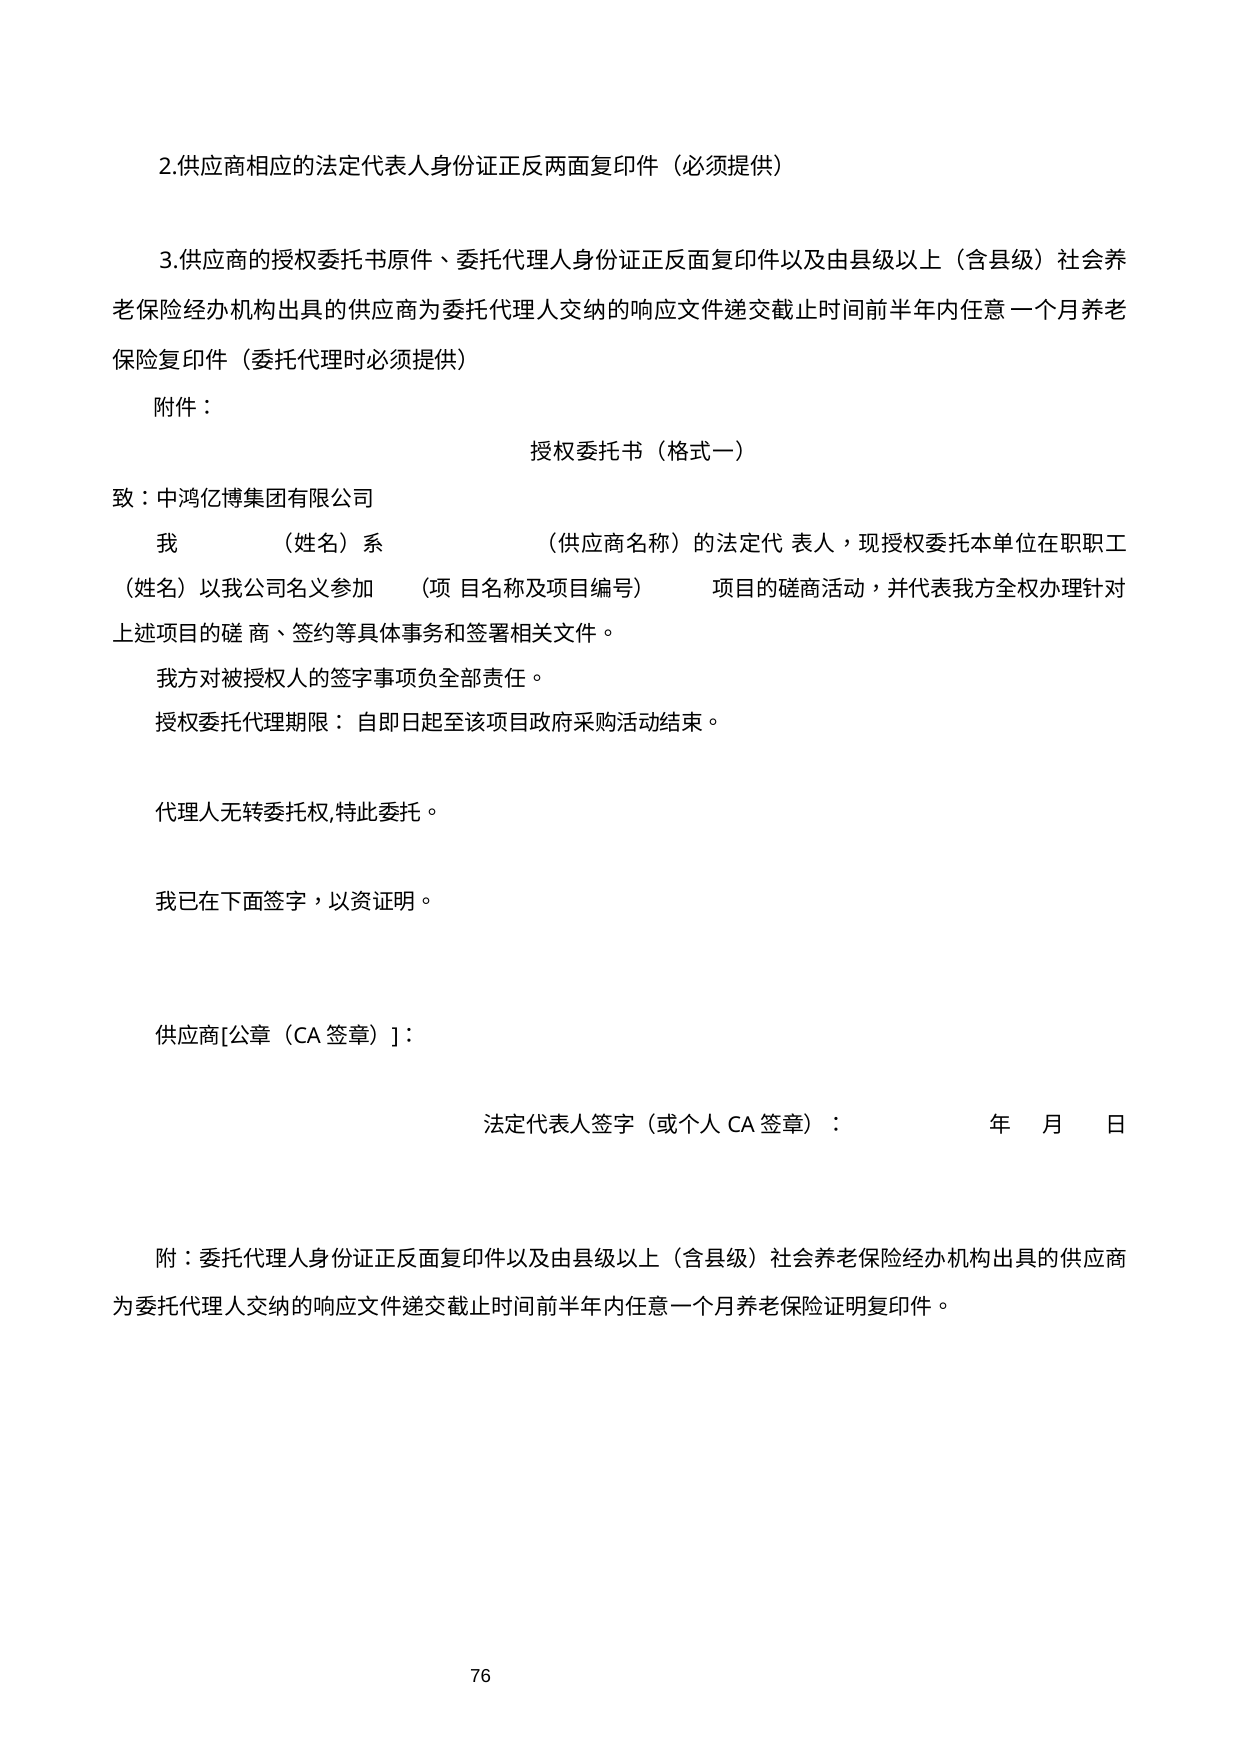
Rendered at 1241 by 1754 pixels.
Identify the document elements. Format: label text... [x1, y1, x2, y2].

text 代理人无转委托权,特此委托。 [112, 797, 1128, 826]
text 授权委托书（格式一） [112, 436, 1128, 466]
text 我 （姓名）系 （供应商名称）的法定代 表人，现授权委托本单位在职职工 （姓名）以我公司名义参加 （项 目名称及项目编号） 项目的磋商活动，并代表我方全权办理针对上述项目的磋 商、签约等具体事务和签署相关文件。 [112, 528, 1128, 648]
text 我方对被授权人的签字事项负全部责任。 [112, 662, 1128, 692]
text 3.供应商的授权委托书原件、委托代理人身份证正反面复印件以及由县级以上（含县级）社会养老保险经办机构出具的供应商为委托代理人交纳的响应文件递交截止时间前半年内任意一个月养老保险复印件（委托代理时必须提供） [112, 244, 1128, 375]
text 我已在下面签字，以资证明。 [112, 886, 1128, 916]
text 2.供应商相应的法定代表人身份证正反两面复印件（必须提供） [112, 150, 1128, 181]
text 法定代表人签字（或个人 CA 签章）： 年 月 日 [112, 1109, 1128, 1139]
text 授权委托代理期限： 自即日起至该项目政府采购活动结束。 [112, 707, 1128, 737]
text 致：中鸿亿博集团有限公司 [112, 481, 1128, 513]
text 供应商[公章（CA 签章）]： [112, 1020, 1128, 1050]
text 附：委托代理人身份证正反面复印件以及由县级以上（含县级）社会养老保险经办机构出具的供应商为委托代理人交纳的响应文件递交截止时间前半年内任意一个月养老保险证明复印件。 [112, 1243, 1128, 1321]
text 附件： [112, 391, 1128, 421]
